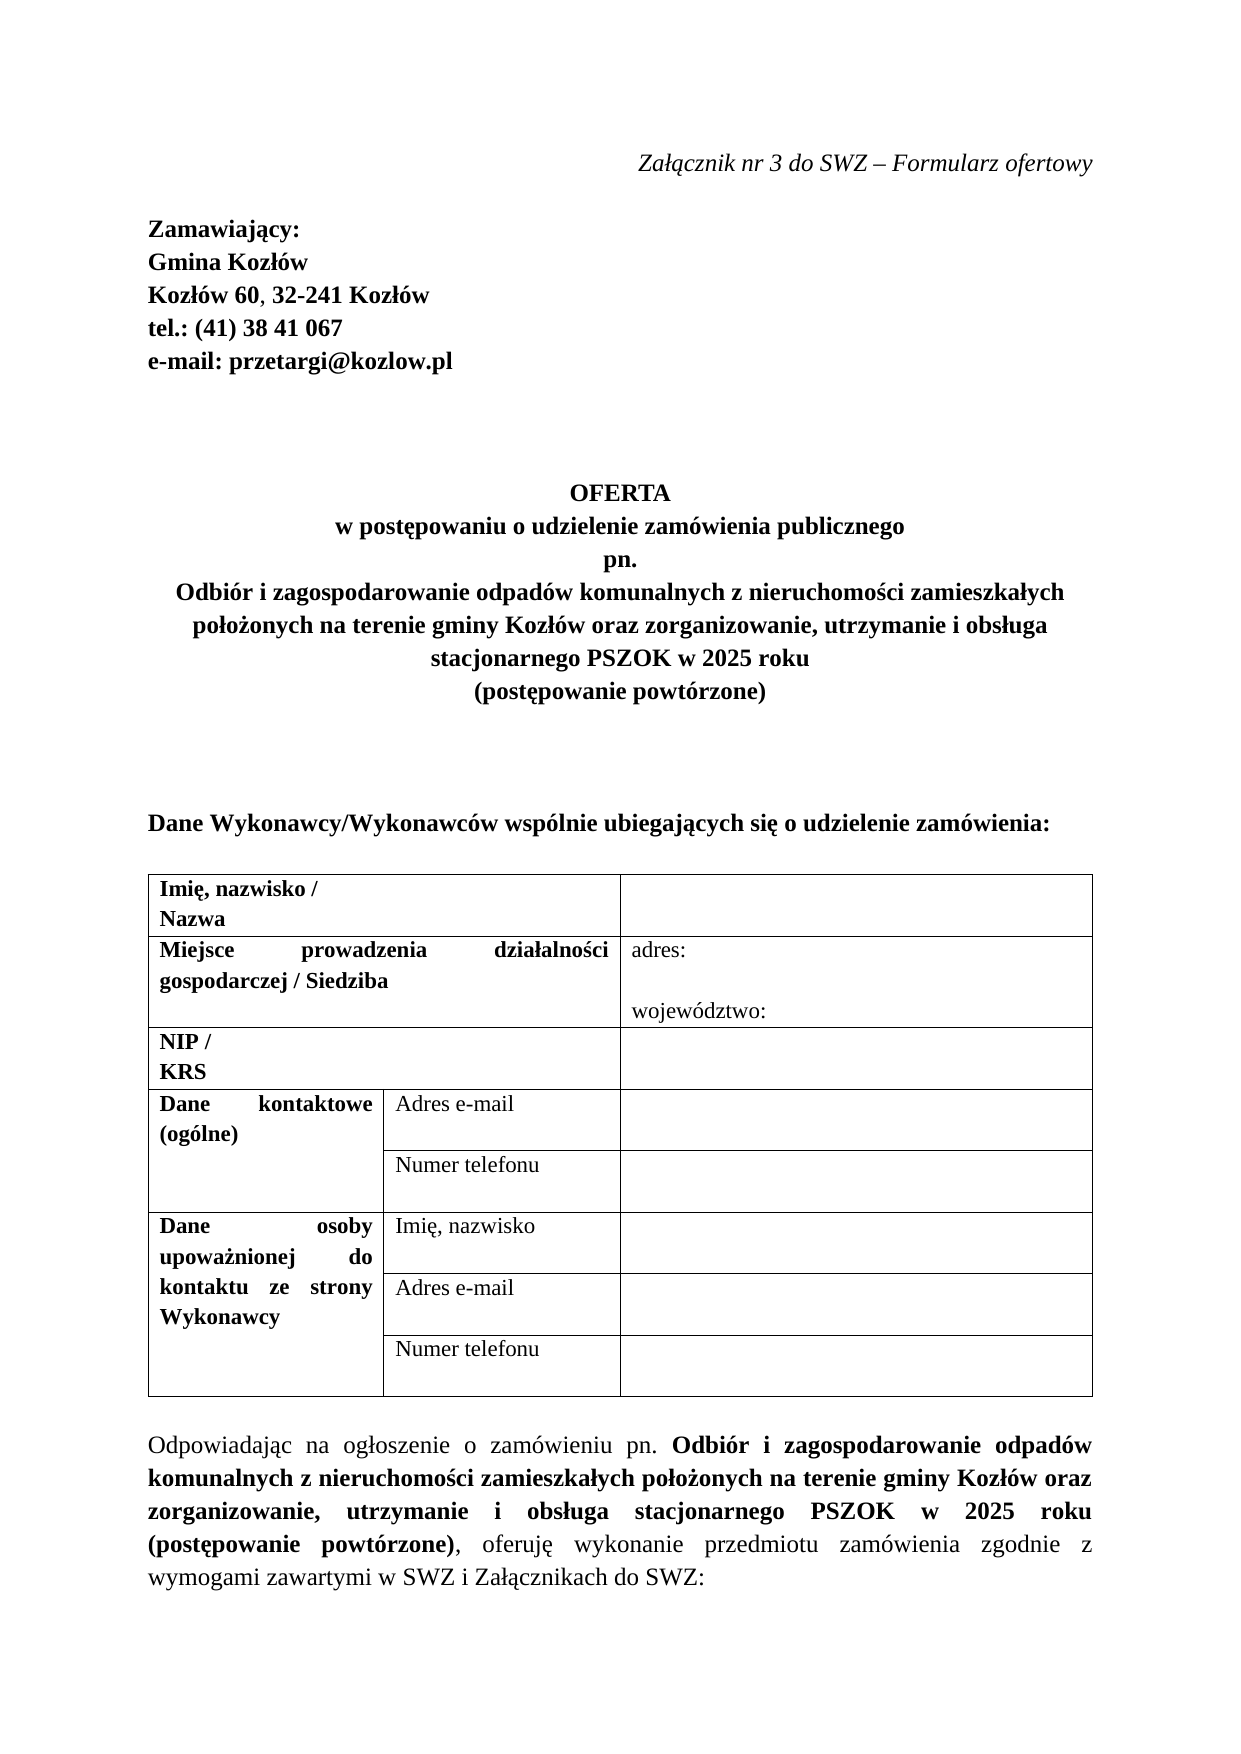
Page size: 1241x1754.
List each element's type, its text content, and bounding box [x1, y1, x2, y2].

table_cell Numer telefonu [384, 1151, 620, 1212]
table_header Imię, nazwisko / Nazwa [149, 875, 620, 936]
text Dane Wykonawcy/Wykonawców wspólnie ubiegających się o udzielenie zamówienia: [148, 808, 1093, 837]
table_cell Dane osoby upoważnionej do kontaktu ze strony Wykonawcy [149, 1213, 383, 1396]
table_cell Dane kontaktowe (ogólne) [149, 1090, 383, 1212]
table_cell [621, 1151, 1092, 1212]
table_cell Imię, nazwisko [384, 1213, 620, 1273]
table_cell Numer telefonu [384, 1336, 620, 1396]
text Załącznik nr 3 do SWZ – Formularz ofertowy [148, 148, 1093, 176]
table_cell Adres e-mail [384, 1274, 620, 1334]
table_header [621, 875, 1092, 936]
table_cell Miejsce prowadzenia działalności gospodarczej / Siedziba [149, 937, 620, 1027]
table_cell [621, 1336, 1092, 1396]
table_cell [621, 1090, 1092, 1150]
text OFERTA [148, 478, 1093, 507]
table_cell adres: województwo: [621, 937, 1092, 1027]
text e-mail: przetargi@kozlow.pl [148, 346, 1093, 374]
text Gmina Kozłów [148, 247, 1093, 275]
table_cell Adres e-mail [384, 1090, 620, 1150]
text tel.: (41) 38 41 067 [148, 313, 1093, 341]
table_cell [621, 1274, 1092, 1334]
text pn. [148, 544, 1093, 573]
table_cell [621, 1028, 1092, 1089]
text (postępowanie powtórzone) [148, 676, 1093, 705]
text Odpowiadając na ogłoszenie o zamówieniu pn. Odbiór i zagospodarowanie odpadów komunalnych z nieruchomości zamieszkałych położonych na terenie gminy Kozłów oraz zorganizowanie, utrzymanie i obsługa stacjonarnego PSZOK w 2025 roku (postępowanie powtórzone), oferuję wykonanie przedmiotu zamówienia zgodnie z wymogami zawartymi w SWZ i Załącznikach do SWZ: [148, 1430, 1093, 1591]
text Kozłów 60, 32-241 Kozłów [148, 280, 1093, 308]
text Odbiór i zagospodarowanie odpadów komunalnych z nieruchomości zamieszkałych położonych na terenie gminy Kozłów oraz zorganizowanie, utrzymanie i obsługa stacjonarnego PSZOK w 2025 roku [148, 577, 1093, 672]
table_cell NIP / KRS [149, 1028, 620, 1089]
text w postępowaniu o udzielenie zamówienia publicznego [148, 511, 1093, 539]
table_cell [621, 1213, 1092, 1273]
text Zamawiający: [148, 214, 1093, 242]
